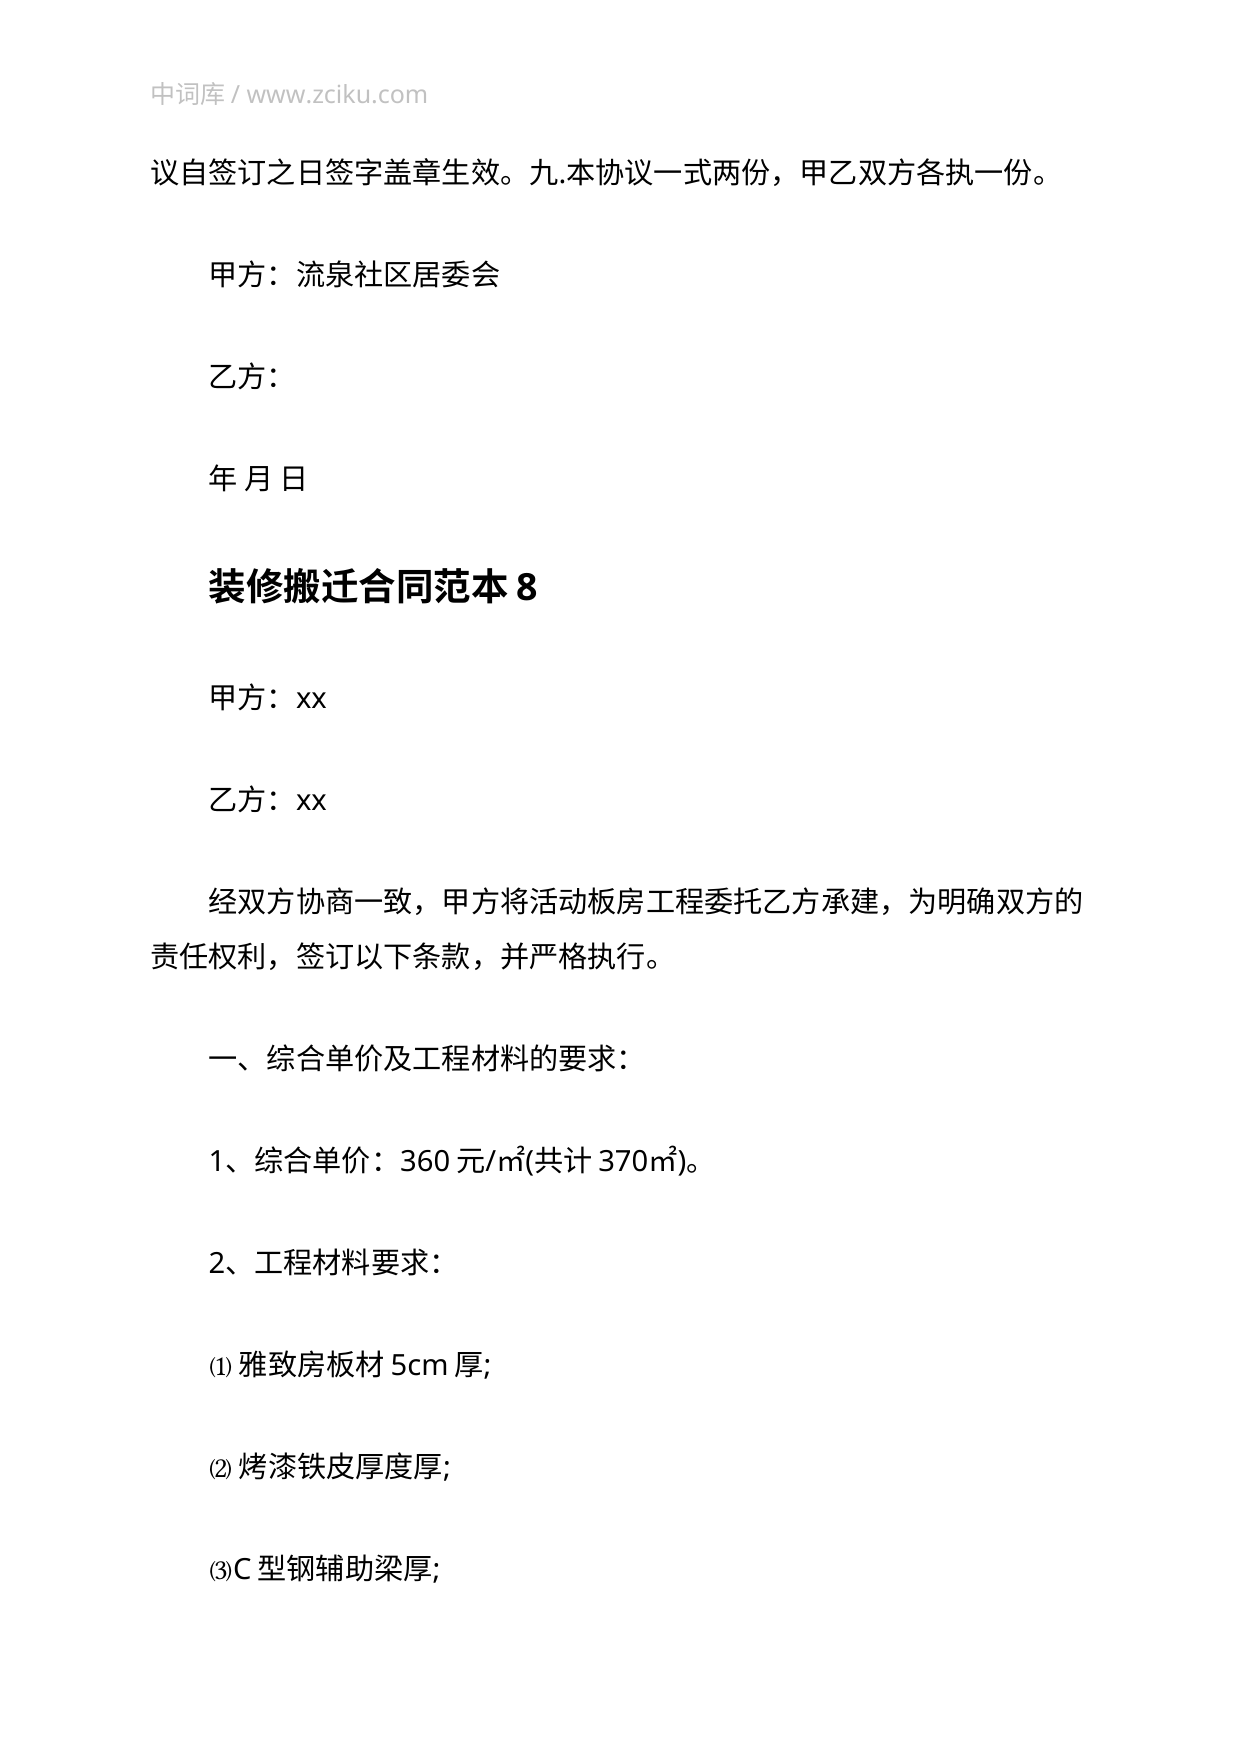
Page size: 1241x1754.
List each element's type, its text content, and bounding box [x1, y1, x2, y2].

text 乙方： [150, 354, 1090, 396]
text ⑴雅致房板材5cm厚; [150, 1341, 1090, 1384]
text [150, 150, 1090, 192]
text 1、综合单价：360元/㎡(共计370㎡)。 [150, 1137, 1090, 1180]
text 乙方：xx [150, 777, 1090, 819]
text 2、工程材料要求： [150, 1239, 1090, 1282]
text 装修搬迁合同范本8 [150, 557, 1090, 612]
text 经双方协商一致，甲方将活动板房工程委托乙方承建，为明确双方的责任权利，签订以下条款，并严格执行。 [150, 879, 1090, 976]
text 甲方：xx [150, 675, 1090, 717]
text 甲方：流泉社区居委会 [150, 252, 1090, 294]
text 一、综合单价及工程材料的要求： [150, 1036, 1090, 1078]
text ⑶C型钢辅助梁厚; [150, 1545, 1090, 1588]
text 年 月 日 [150, 456, 1090, 498]
text ⑵烤漆铁皮厚度厚; [150, 1443, 1090, 1486]
